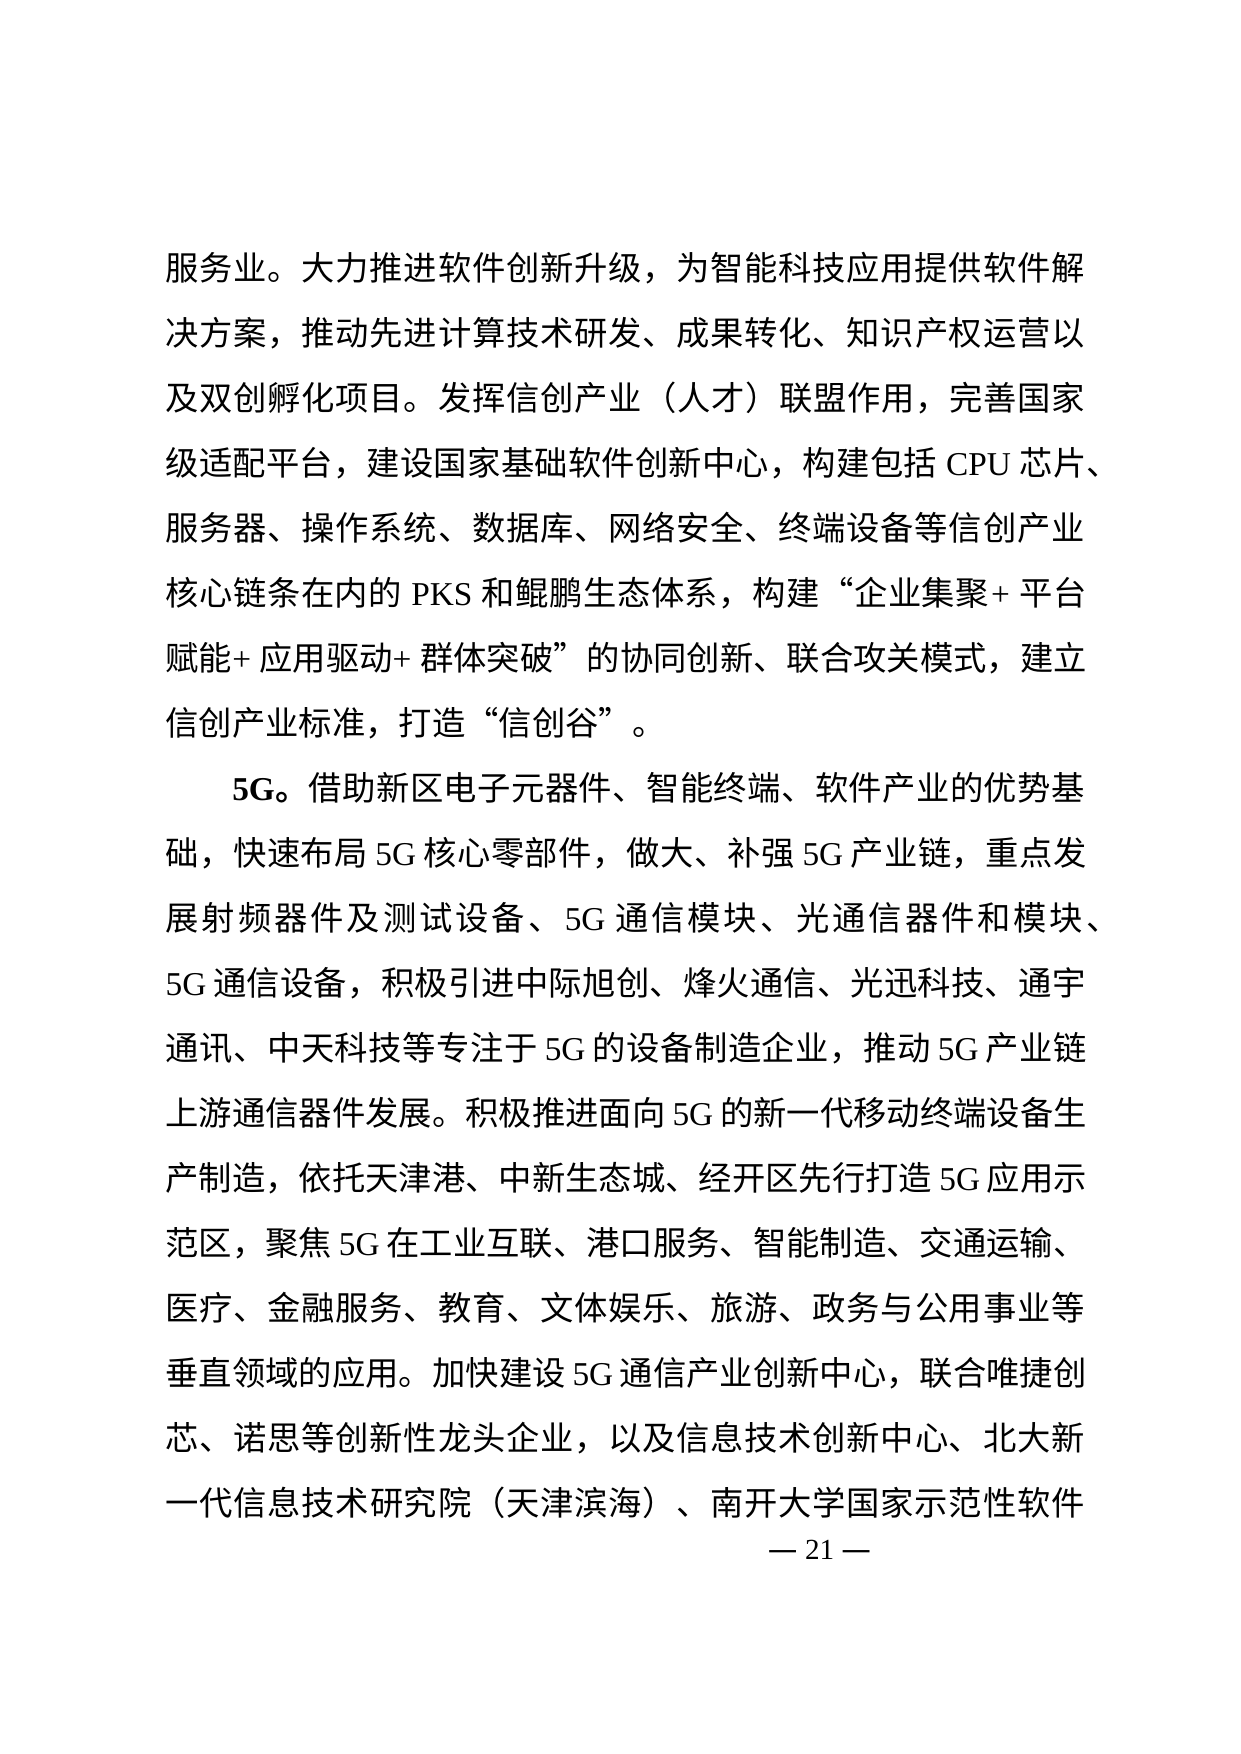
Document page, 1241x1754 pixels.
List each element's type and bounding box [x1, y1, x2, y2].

text [165, 233, 1087, 753]
text [165, 753, 1087, 1533]
